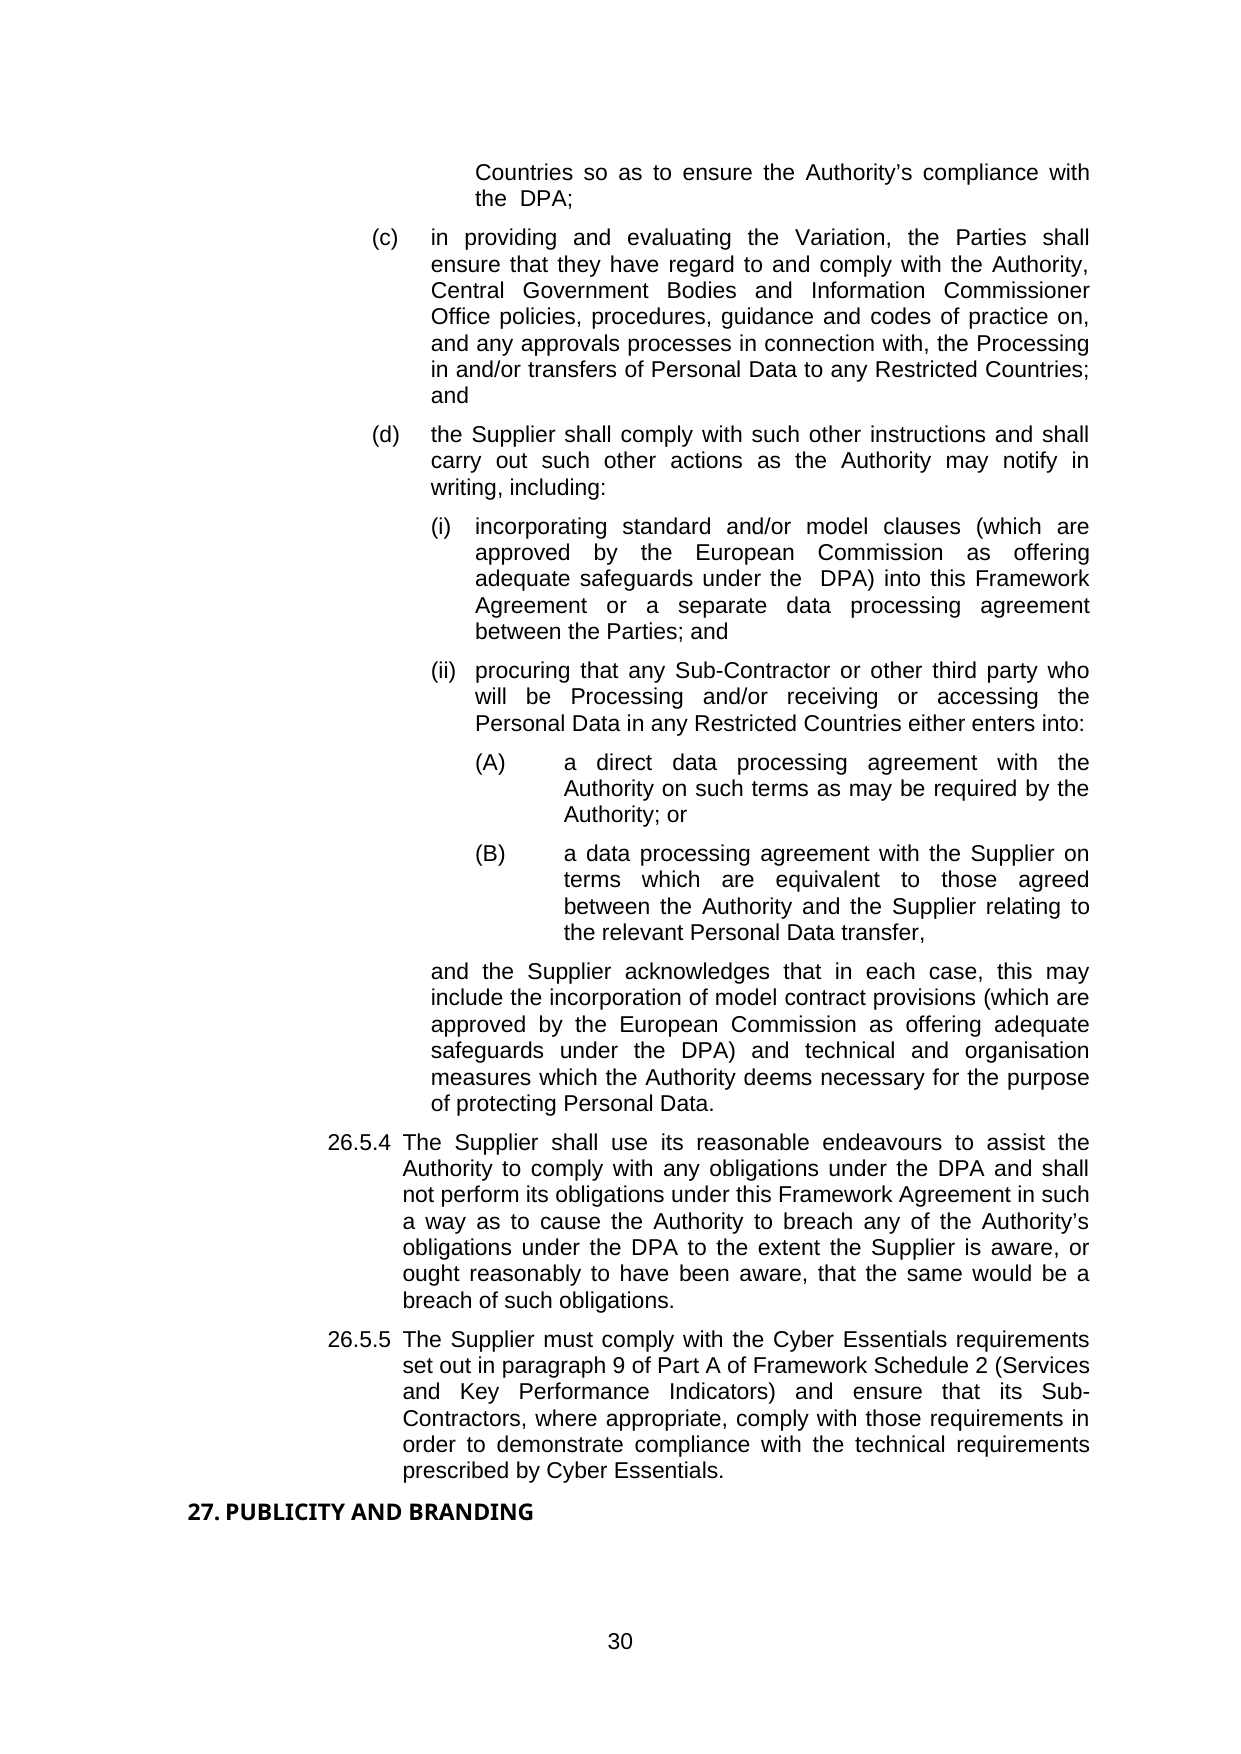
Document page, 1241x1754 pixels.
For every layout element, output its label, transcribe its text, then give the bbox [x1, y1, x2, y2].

text The Supplier must comply with the Cyber Essentials requirements set out in paragraph 9 of Part A of Framework Schedule 2 (Services and Key Performance Indicators) and ensure that its Sub-Contractors, where appropriate, comply with those requirements in order to demonstrate compliance with the technical requirements prescribed by Cyber Essentials. [327, 1326, 1090, 1484]
text the Supplier shall comply with such other instructions and shall carry out such other actions as the Authority may notify in writing, including: [372, 421, 1090, 500]
text and the Supplier acknowledges that in each case, this may include the incorporation of model contract provisions (which are approved by the European Commission as offering adequate safeguards under the DPA) and technical and organisation measures which the Authority deems necessary for the purpose of protecting Personal Data. [431, 958, 1090, 1116]
text incorporating standard and/or model clauses (which are approved by the European Commission as offering adequate safeguards under the DPA) into this Framework Agreement or a separate data processing agreement between the Parties; and [431, 513, 1090, 644]
text in providing and evaluating the Variation, the Parties shall ensure that they have regard to and comply with the Authority, Central Government Bodies and Information Commissioner Office policies, procedures, guidance and codes of practice on, and any approvals processes in connection with, the Processing in and/or transfers of Personal Data to any Restricted Countries; and [372, 224, 1090, 409]
subtitle PUBLICITY AND BRANDING [187, 1496, 1090, 1527]
text The Supplier shall use its reasonable endeavours to assist the Authority to comply with any obligations under the DPA and shall not perform its obligations under this Framework Agreement in such a way as to cause the Authority to breach any of the Authority’s obligations under the DPA to the extent the Supplier is aware, or ought reasonably to have been aware, that the same would be a breach of such obligations. [327, 1129, 1090, 1313]
text a data processing agreement with the Supplier on terms which are equivalent to those agreed between the Authority and the Supplier relating to the relevant Personal Data transfer, [475, 840, 1090, 946]
text procuring that any Sub-Contractor or other third party who will be Processing and/or receiving or accessing the Personal Data in any Restricted Countries either enters into: [431, 657, 1090, 736]
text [431, 159, 1090, 212]
text a direct data processing agreement with the Authority on such terms as may be required by the Authority; or [475, 748, 1090, 828]
